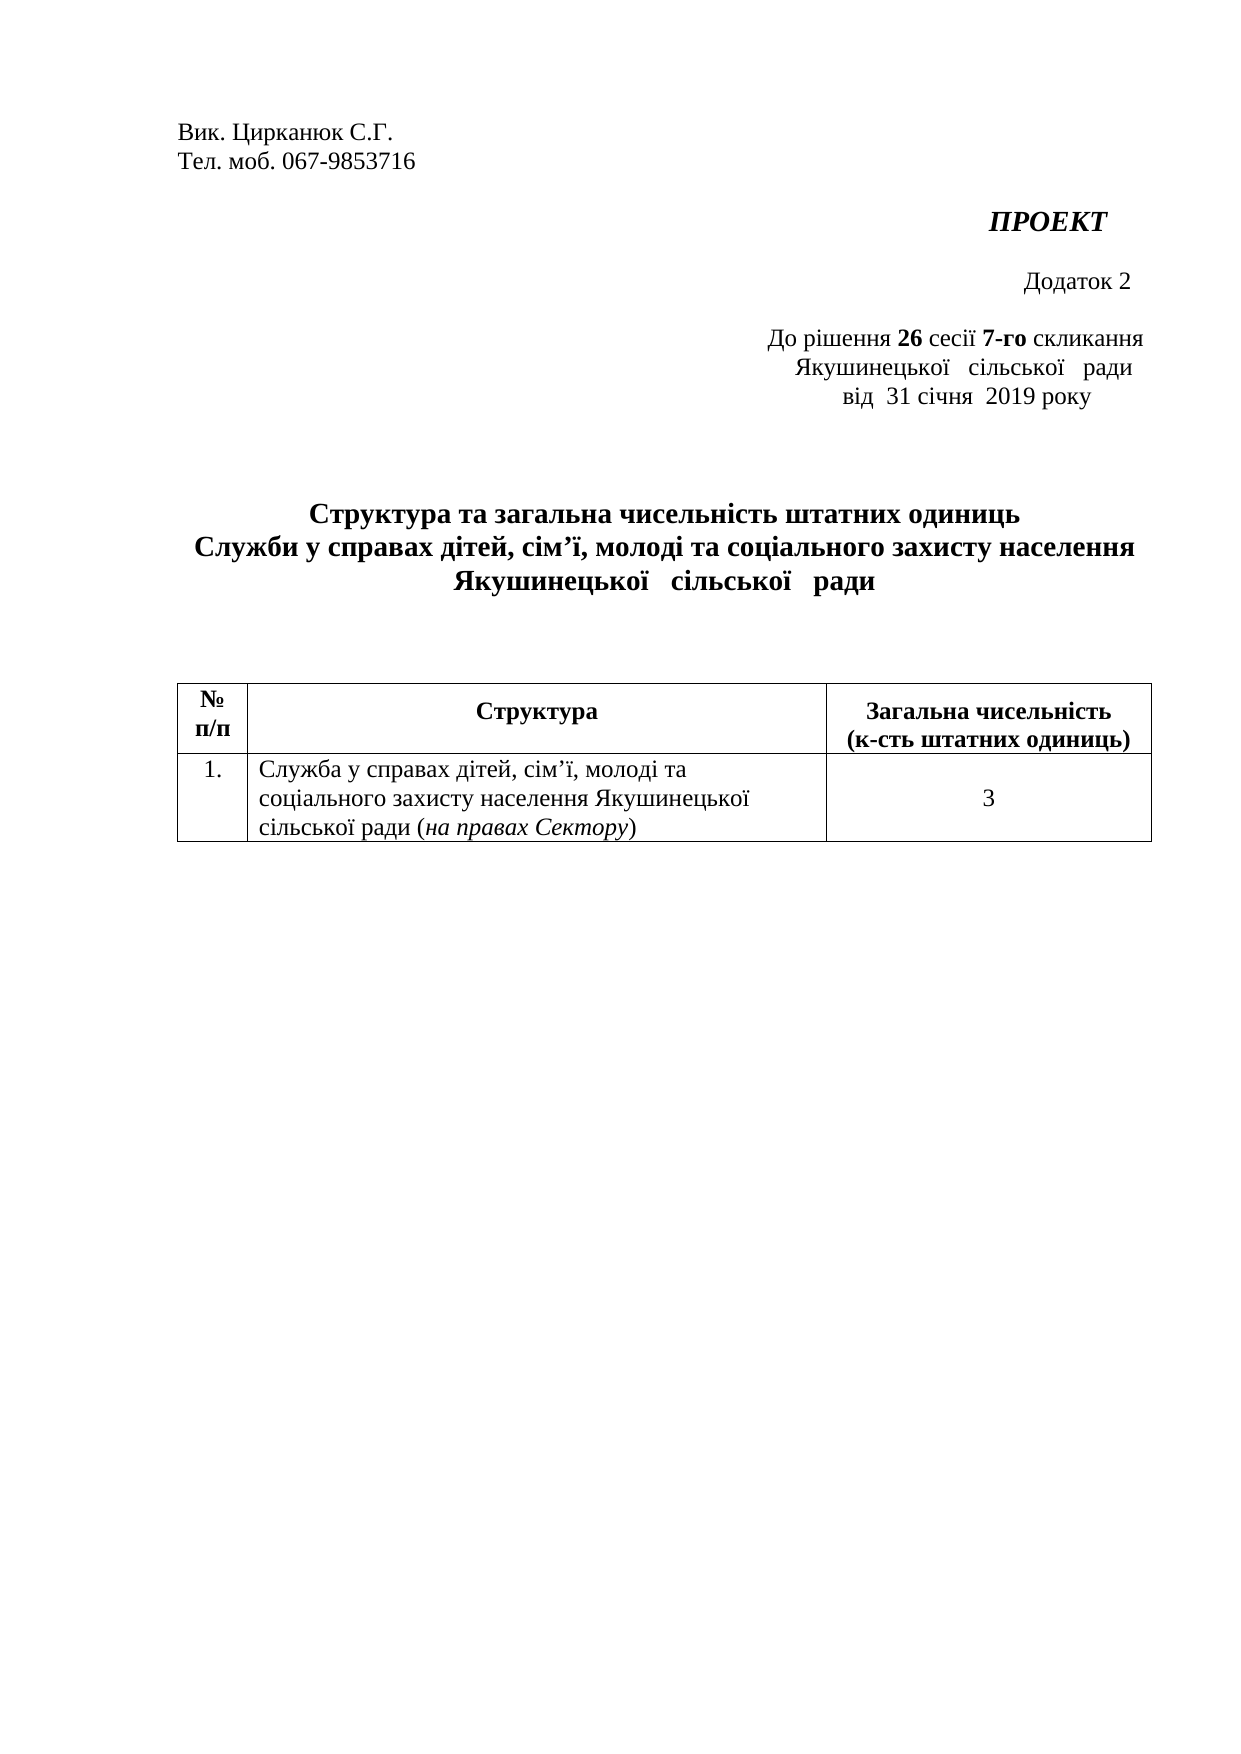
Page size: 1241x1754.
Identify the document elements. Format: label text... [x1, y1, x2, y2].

text Структура та загальна чисельність штатних одиниць [177, 496, 1152, 529]
table_cell 3 [827, 754, 1151, 841]
text Служби у справах дітей, сім’ї, молоді та соціального захисту населення Якушинецької сільської ради [177, 529, 1152, 597]
table_cell 1. [178, 754, 247, 841]
text Якушинецької сільської ради від 31 січня 2019 року [251, 352, 1152, 410]
text До рішення 26 сесії 7-го скликання [693, 323, 1152, 352]
text ПРОЕКТ [177, 204, 1152, 237]
table_header Структура [248, 684, 826, 753]
table_header Загальна чисельність (к-сть штатних одиниць) [827, 684, 1151, 753]
text Вик. Цирканюк С.Г. Тел. моб. 067-9853716 [177, 117, 1152, 175]
table_header № п/п [178, 684, 247, 753]
table_cell Служба у справах дітей, сім’ї, молоді та соціального захисту населення Якушинецької сільської ради (на правах Сектору) [248, 754, 826, 841]
text Додаток 2 [693, 266, 1152, 295]
